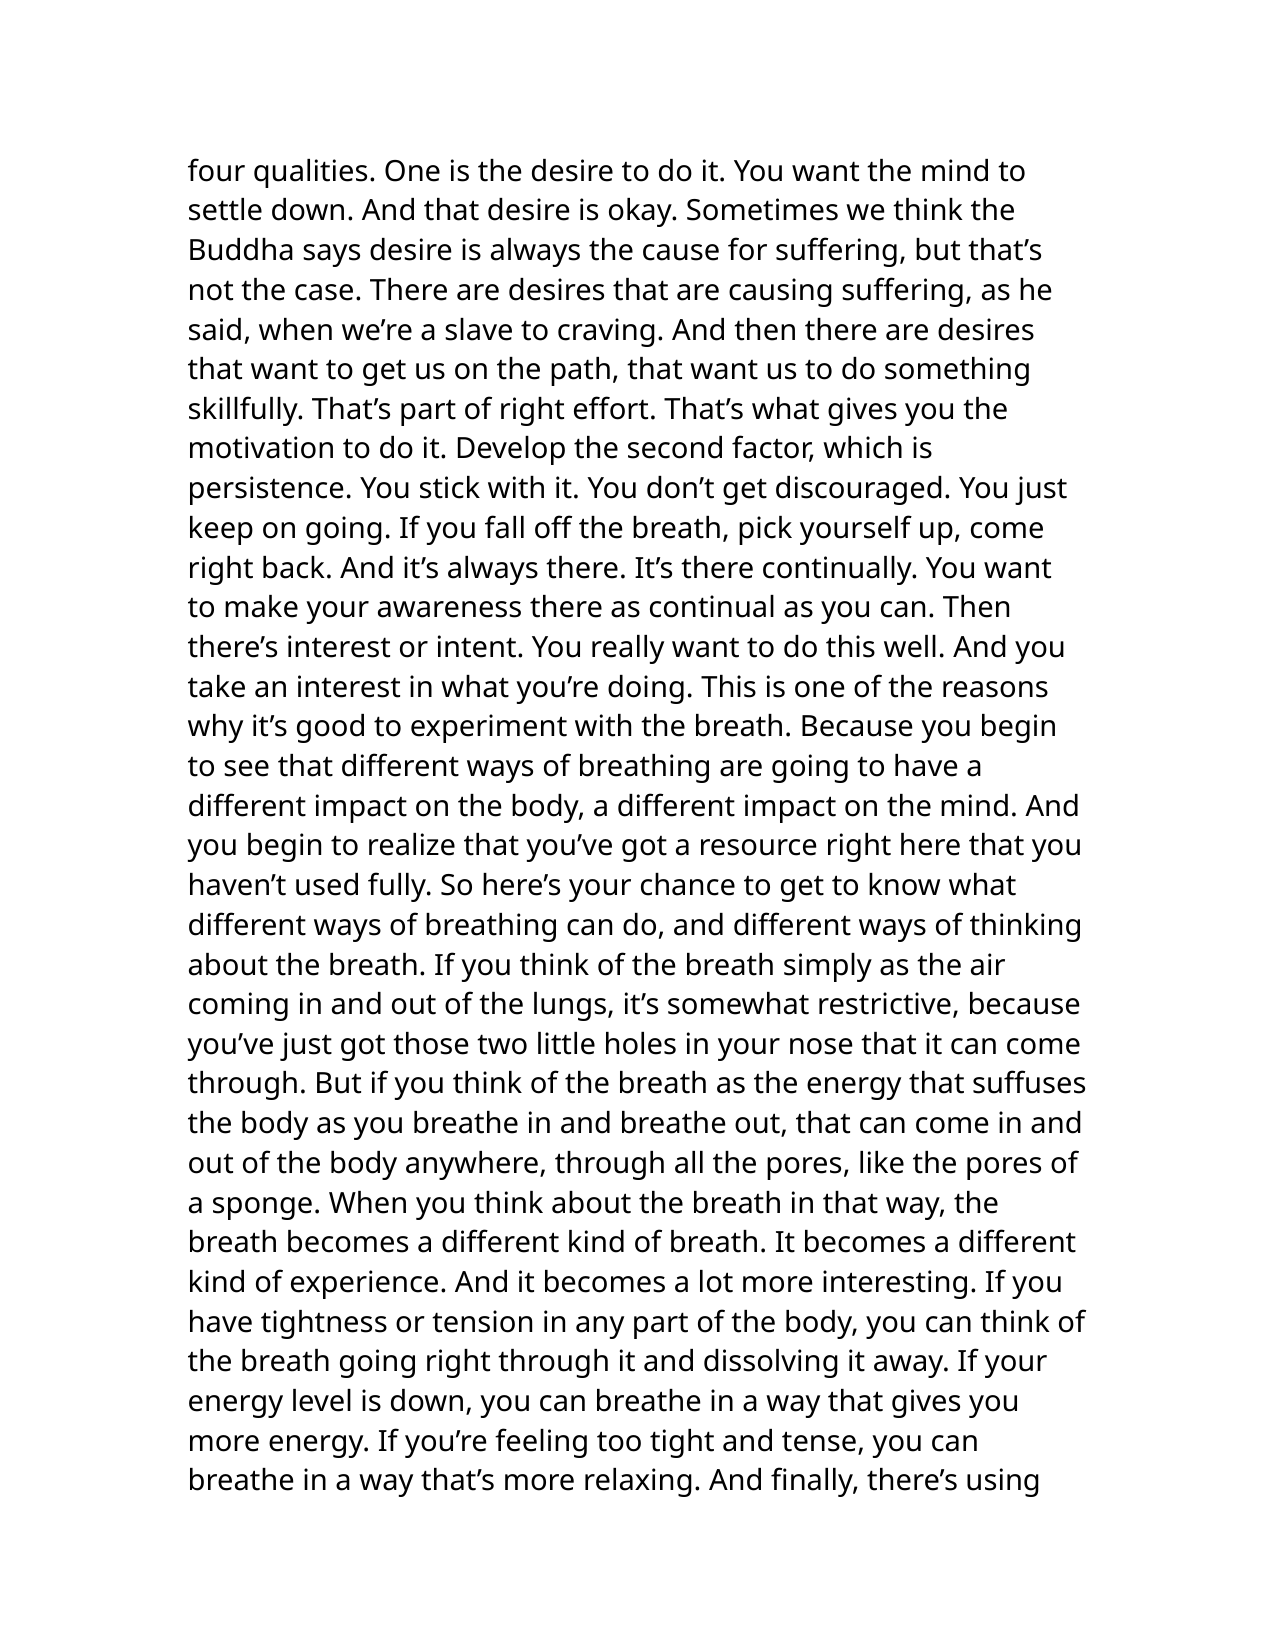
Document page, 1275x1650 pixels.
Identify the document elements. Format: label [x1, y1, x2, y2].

text [187, 150, 1087, 1499]
